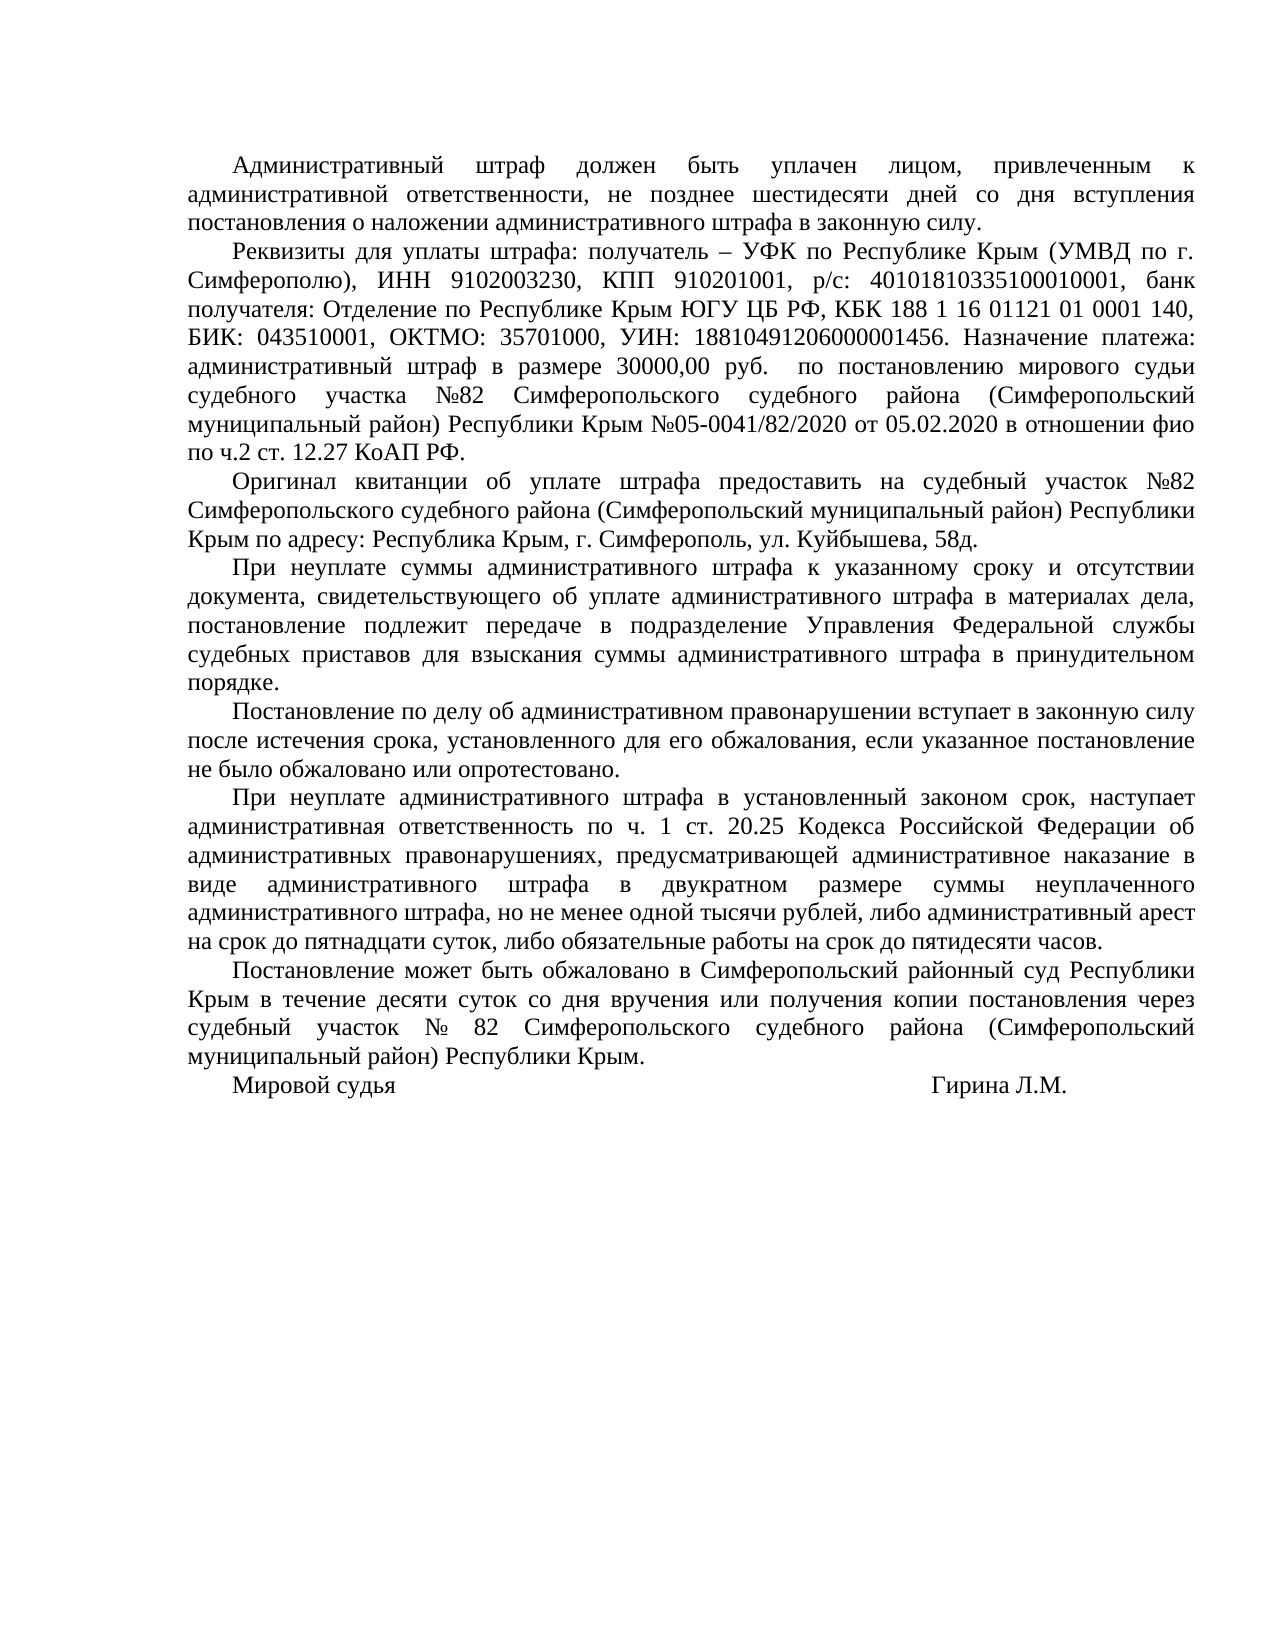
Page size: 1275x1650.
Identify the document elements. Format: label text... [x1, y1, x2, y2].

text При неуплате суммы административного штрафа к указанному сроку и отсутствии документа, свидетельствующего об уплате административного штрафа в материалах дела, постановление подлежит передаче в подразделение Управления Федеральной службы судебных приставов для взыскания суммы административного штрафа в принудительном порядке. [187, 552, 1196, 696]
text Мировой судья Гирина Л.М. [187, 1070, 1196, 1099]
text Реквизиты для уплаты штрафа: получатель – УФК по Республике Крым (УМВД по г. Симферополю), ИНН 9102003230, КПП 910201001, р/с: 40101810335100010001, банк получателя: Отделение по Республике Крым ЮГУ ЦБ РФ, КБК 188 1 16 01121 01 0001 140, БИК: 043510001, ОКТМО: 35701000, УИН: 18810491206000001456. Назначение платежа: административный штраф в размере 30000,00 руб. по постановлению мирового судьи судебного участка №82 Симферопольского судебного района (Симферопольский муниципальный район) Республики Крым №05-0041/82/2020 от 05.02.2020 в отношении фио по ч.2 ст. 12.27 КоАП РФ. [187, 236, 1196, 466]
text Административный штраф должен быть уплачен лицом, привлеченным к административной ответственности, не позднее шестидесяти дней со дня вступления постановления о наложении административного штрафа в законную силу. [187, 150, 1196, 236]
text Оригинал квитанции об уплате штрафа предоставить на судебный участок №82 Симферопольского судебного района (Симферопольский муниципальный район) Республики Крым по адресу: Республика Крым, г. Симферополь, ул. Куйбышева, 58д. [187, 466, 1196, 552]
text При неуплате административного штрафа в установленный законом срок, наступает административная ответственность по ч. 1 ст. 20.25 Кодекса Российской Федерации об административных правонарушениях, предусматривающей административное наказание в виде административного штрафа в двукратном размере суммы неуплаченного административного штрафа, но не менее одной тысячи рублей, либо административный арест на срок до пятнадцати суток, либо обязательные работы на срок до пятидесяти часов. [187, 782, 1196, 955]
text Постановление может быть обжаловано в Симферопольский районный суд Республики Крым в течение десяти суток со дня вручения или получения копии постановления через судебный участок № 82 Симферопольского судебного района (Симферопольский муниципальный район) Республики Крым. [187, 955, 1196, 1070]
text Постановление по делу об административном правонарушении вступает в законную силу после истечения срока, установленного для его обжалования, если указанное постановление не было обжаловано или опротестовано. [187, 696, 1196, 782]
